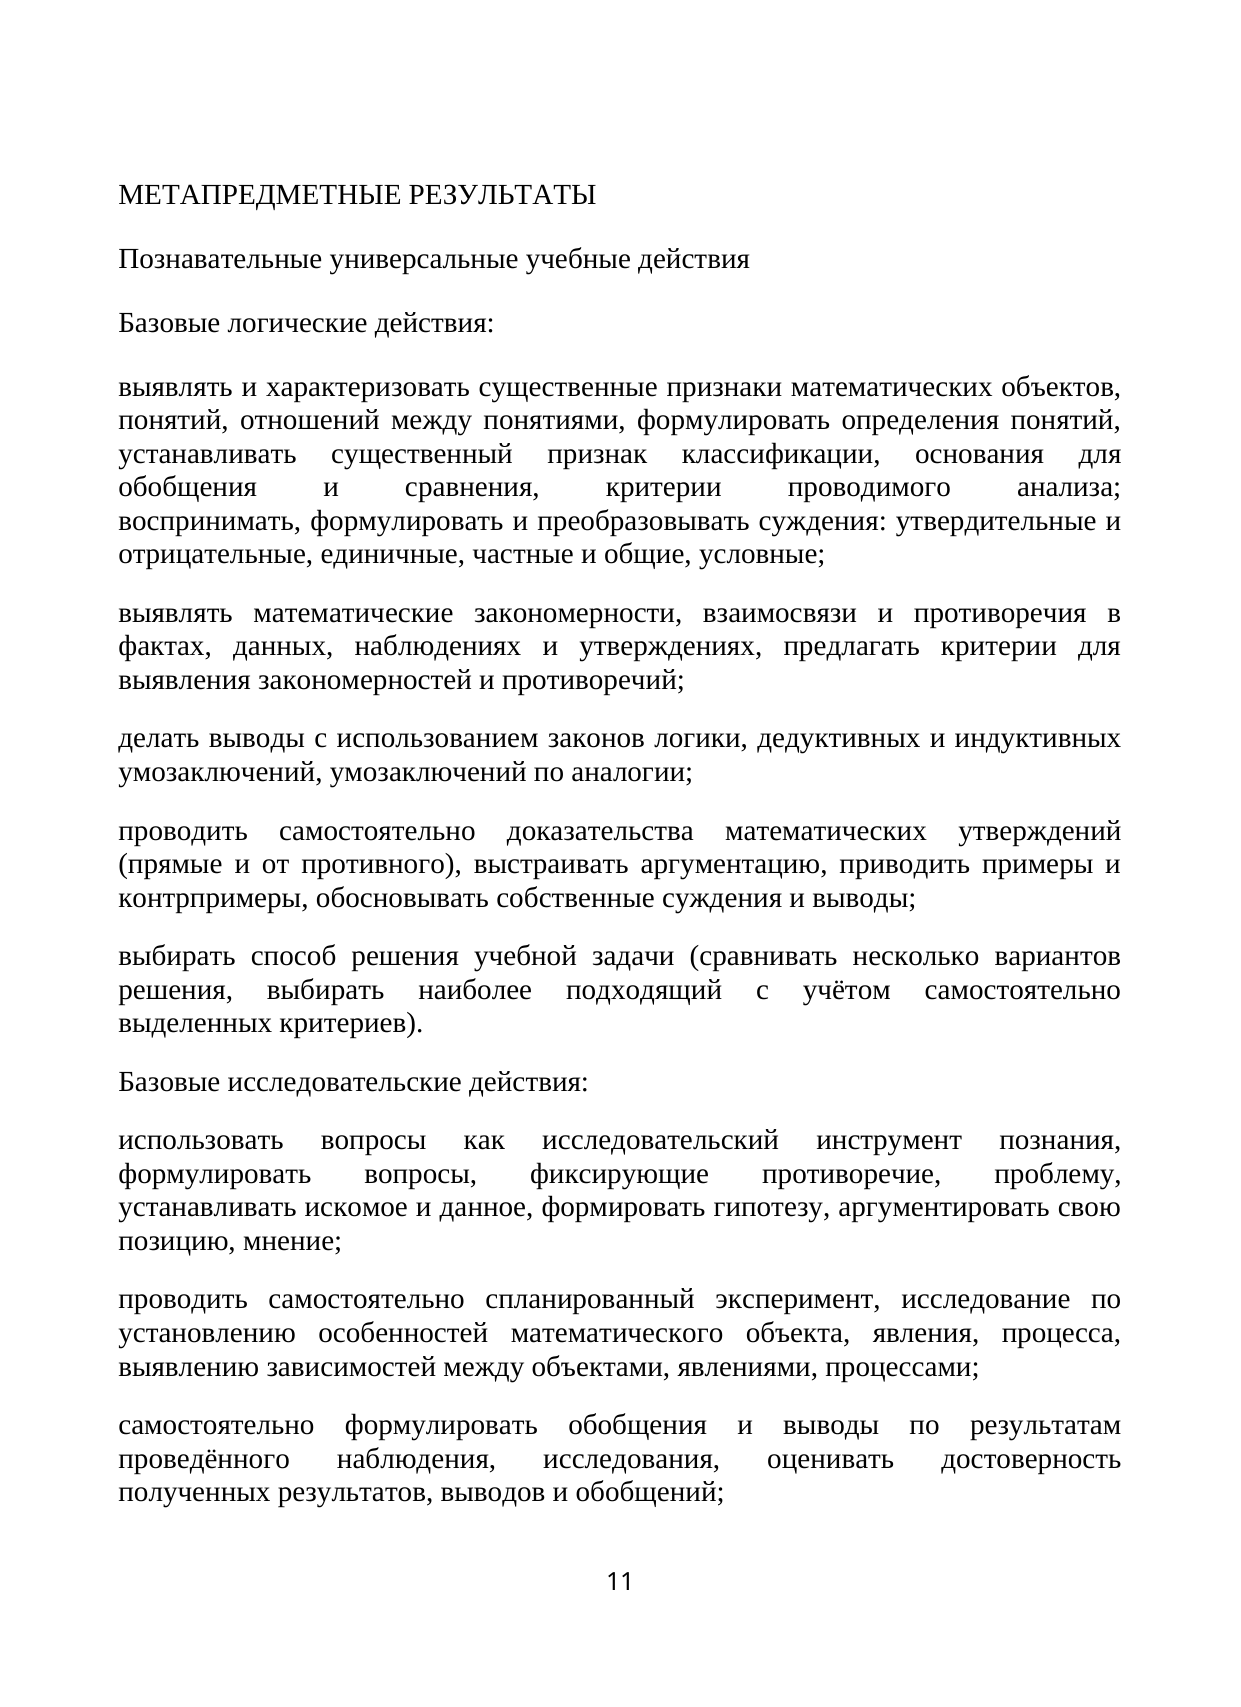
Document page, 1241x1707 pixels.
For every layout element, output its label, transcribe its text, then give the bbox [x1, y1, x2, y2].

text использовать вопросы как исследовательский инструмент познания, формулировать вопросы, фиксирующие противоречие, проблему, устанавливать искомое и данное, формировать гипотезу, аргументировать свою позицию, мнение; [118, 1122, 1122, 1257]
text выявлять и характеризовать существенные признаки математических объектов, понятий, отношений между понятиями, формулировать определения понятий, устанавливать существенный признак классификации, основания для обобщения и сравнения, критерии проводимого анализа; воспринимать, формулировать и преобразовывать суждения: утвердительные и отрицательные, единичные, частные и общие, условные; [118, 369, 1122, 570]
text Познавательные универсальные учебные действия [118, 241, 1122, 274]
text самостоятельно формулировать обобщения и выводы по результатам проведённого наблюдения, исследования, оценивать достоверность полученных результатов, выводов и обобщений; [118, 1407, 1122, 1508]
text Базовые исследовательские действия: [118, 1064, 1122, 1097]
text Базовые логические действия: [118, 305, 1122, 338]
text выбирать способ решения учебной задачи (сравнивать несколько вариантов решения, выбирать наиболее подходящий с учётом самостоятельно выделенных критериев). [118, 938, 1122, 1039]
text МЕТАПРЕДМЕТНЫЕ РЕЗУЛЬТАТЫ [118, 177, 1122, 211]
text делать выводы с использованием законов логики, дедуктивных и индуктивных умозаключений, умозаключений по аналогии; [118, 721, 1122, 788]
text выявлять математические закономерности, взаимосвязи и противоречия в фактах, данных, наблюдениях и утверждениях, предлагать критерии для выявления закономерностей и противоречий; [118, 595, 1122, 696]
text проводить самостоятельно спланированный эксперимент, исследование по установлению особенностей математического объекта, явления, процесса, выявлению зависимостей между объектами, явлениями, процессами; [118, 1282, 1122, 1382]
text проводить самостоятельно доказательства математических утверждений (прямые и от противного), выстраивать аргументацию, приводить примеры и контрпримеры, обосновывать собственные суждения и выводы; [118, 813, 1122, 913]
